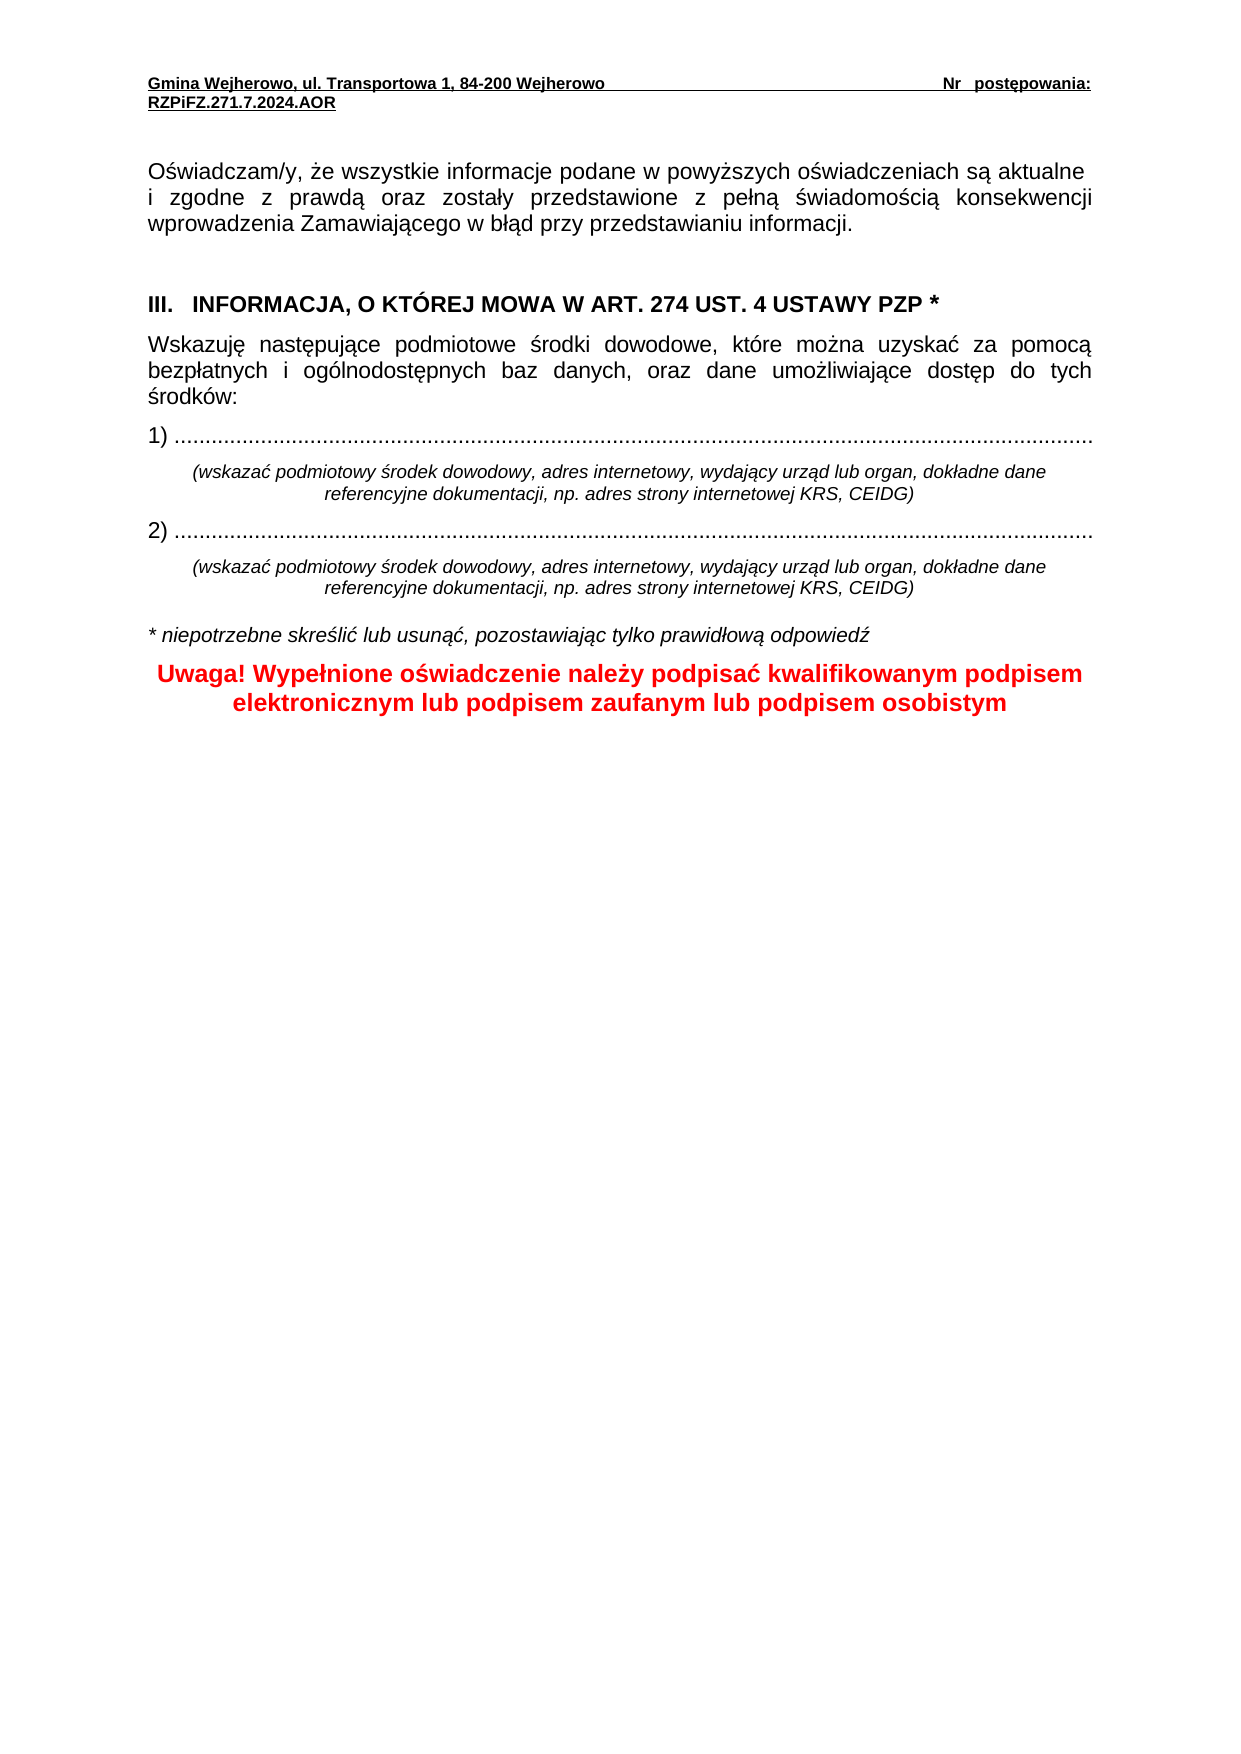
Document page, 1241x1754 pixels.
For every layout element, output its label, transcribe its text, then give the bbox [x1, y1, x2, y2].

text Oświadczam/y, że wszystkie informacje podane w powyższych oświadczeniach są aktualne i zgodne z prawdą oraz zostały przedstawione z pełną świadomością konsekwencji wprowadzenia Zamawiającego w błąd przy przedstawianiu informacji. [148, 158, 1093, 237]
text Uwaga! Wypełnione oświadczenie należy podpisać kwalifikowanym podpisem elektronicznym lub podpisem zaufanym lub podpisem osobistym [148, 659, 1093, 717]
text 1) ..................................................................................................................................................... [148, 422, 1093, 448]
text (wskazać podmiotowy środek dowodowy, adres internetowy, wydający urząd lub organ, dokładne dane referencyjne dokumentacji, np. adres strony internetowej KRS, CEIDG) [148, 461, 1093, 504]
text III. INFORMACJA, O KTÓREJ MOWA W ART. 274 UST. 4 USTAWY PZP * [148, 289, 1093, 318]
text 2) ..................................................................................................................................................... [148, 517, 1093, 543]
text * niepotrzebne skreślić lub usunąć, pozostawiając tylko prawidłową odpowiedź [148, 623, 1093, 647]
text Wskazuję następujące podmiotowe środki dowodowe, które można uzyskać za pomocą bezpłatnych i ogólnodostępnych baz danych, oraz dane umożliwiające dostęp do tych środków: [148, 331, 1093, 410]
text (wskazać podmiotowy środek dowodowy, adres internetowy, wydający urząd lub organ, dokładne dane referencyjne dokumentacji, np. adres strony internetowej KRS, CEIDG) [148, 556, 1093, 599]
